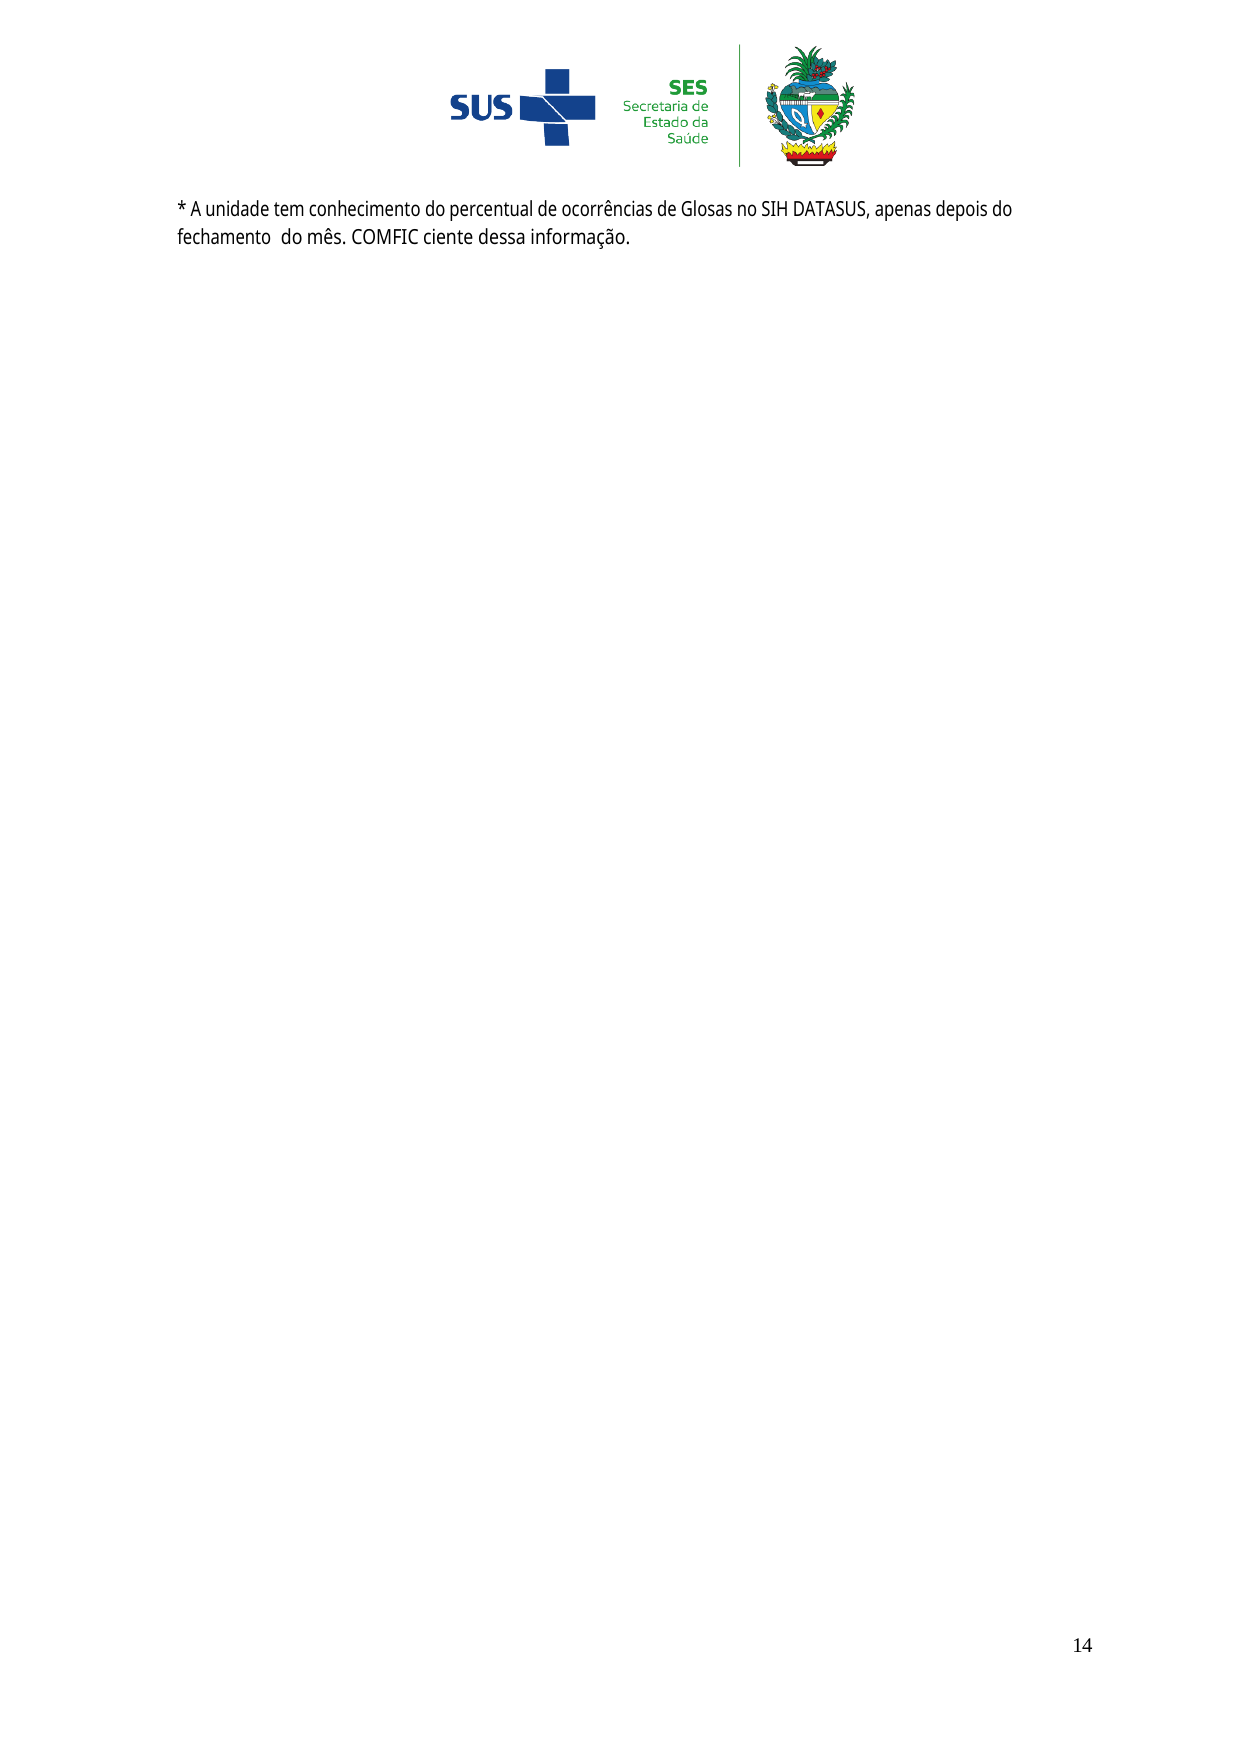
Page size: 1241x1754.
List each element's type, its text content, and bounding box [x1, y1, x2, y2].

picture [450, 44, 855, 167]
text * A unidade tem conhecimento do percentual de ocorrências de Glosas no SIH DATASUS, apenas depois do fechamento do mês. COMFIC ciente dessa informação. [177, 194, 1086, 251]
